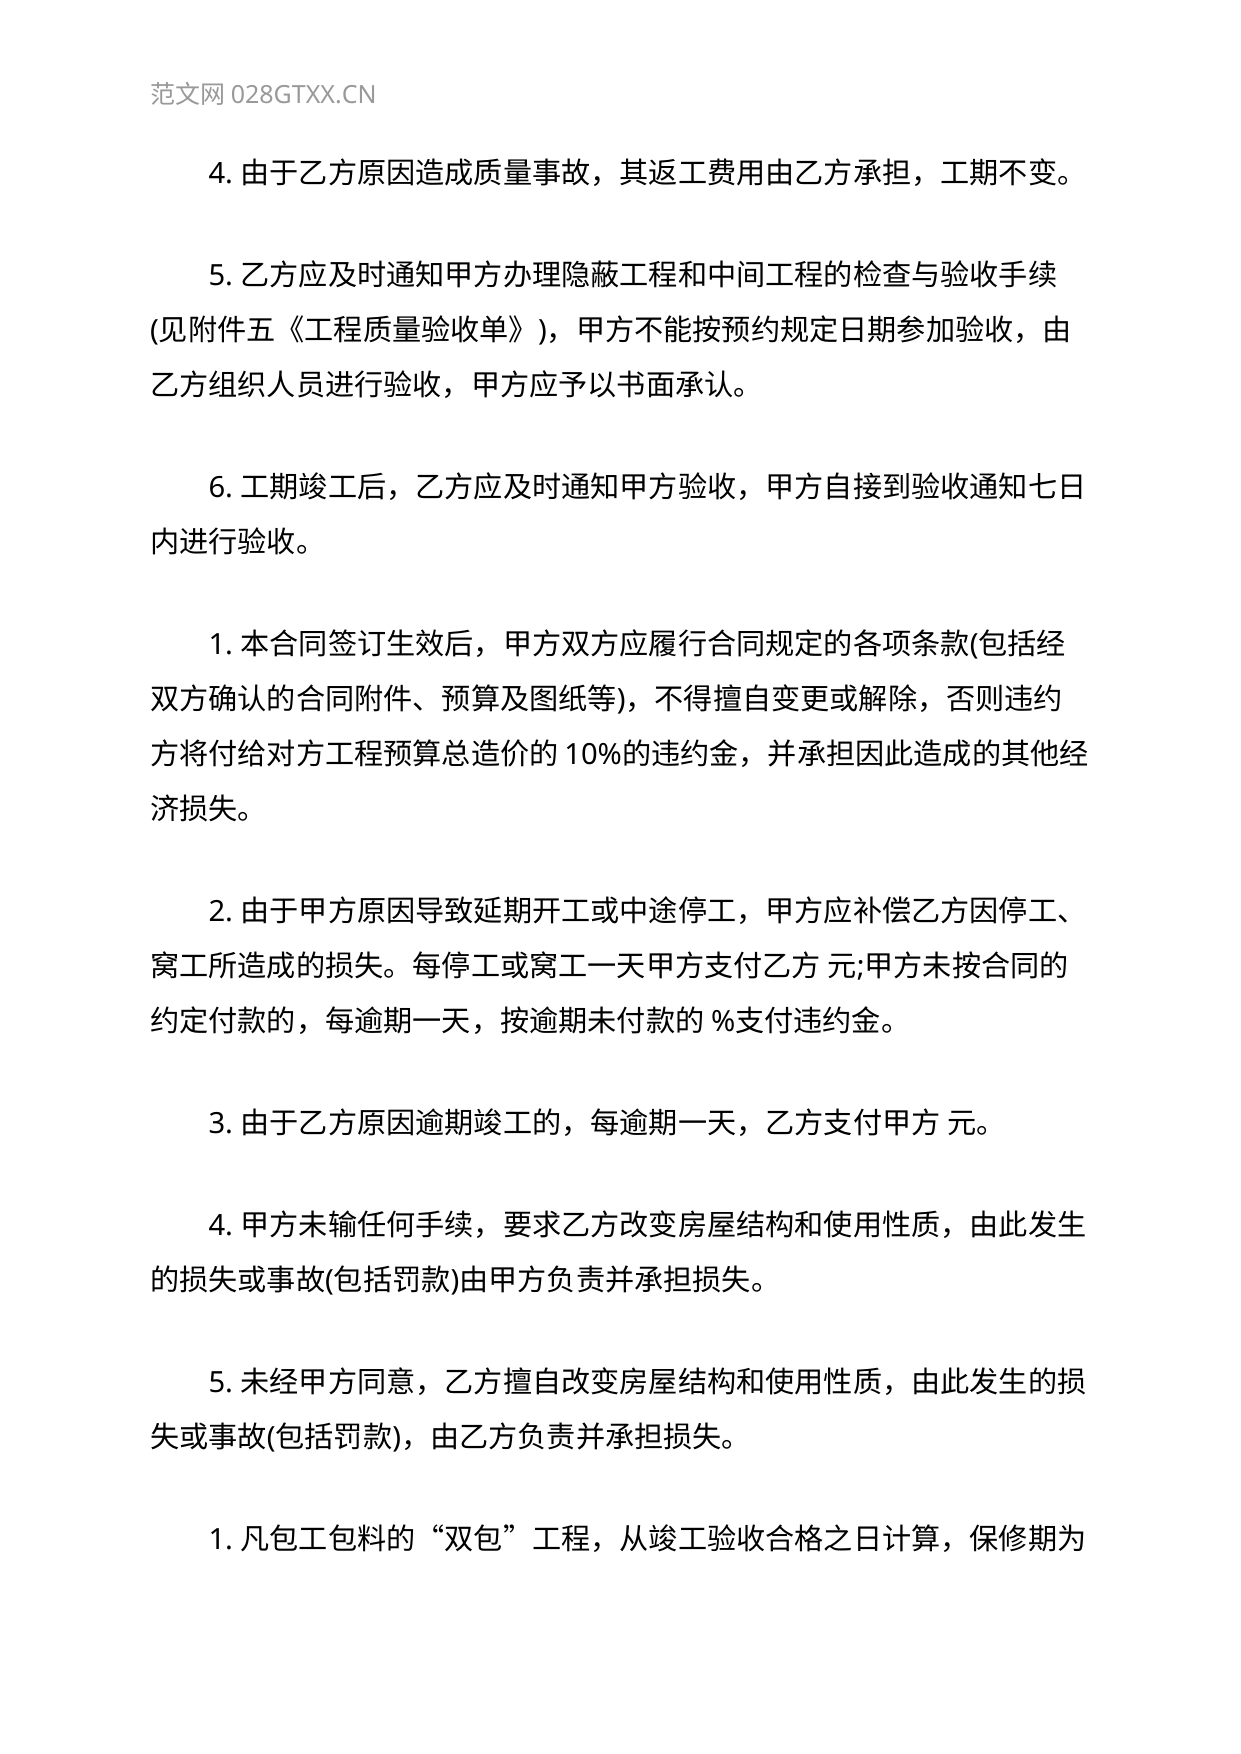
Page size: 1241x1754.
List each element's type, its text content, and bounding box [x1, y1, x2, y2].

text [150, 1515, 1090, 1558]
text 4. 甲方未输任何手续，要求乙方改变房屋结构和使用性质，由此发生的损失或事故(包括罚款)由甲方负责并承担损失。 [150, 1201, 1090, 1299]
text 3. 由于乙方原因逾期竣工的，每逾期一天，乙方支付甲方 元。 [150, 1099, 1090, 1142]
text 6. 工期竣工后，乙方应及时通知甲方验收，甲方自接到验收通知七日内进行验收。 [150, 464, 1090, 561]
text 5. 未经甲方同意，乙方擅自改变房屋结构和使用性质，由此发生的损失或事故(包括罚款)，由乙方负责并承担损失。 [150, 1358, 1090, 1456]
text 5. 乙方应及时通知甲方办理隐蔽工程和中间工程的检查与验收手续(见附件五《工程质量验收单》)，甲方不能按预约规定日期参加验收，由乙方组织人员进行验收，甲方应予以书面承认。 [150, 252, 1090, 404]
text 1. 本合同签订生效后，甲方双方应履行合同规定的各项条款(包括经双方确认的合同附件、预算及图纸等)，不得擅自变更或解除，否则违约方将付给对方工程预算总造价的10%的违约金，并承担因此造成的其他经济损失。 [150, 621, 1090, 828]
text 4. 由于乙方原因造成质量事故，其返工费用由乙方承担，工期不变。 [150, 150, 1090, 192]
text 2. 由于甲方原因导致延期开工或中途停工，甲方应补偿乙方因停工、窝工所造成的损失。每停工或窝工一天甲方支付乙方 元;甲方未按合同的约定付款的，每逾期一天，按逾期未付款的 %支付违约金。 [150, 887, 1090, 1040]
